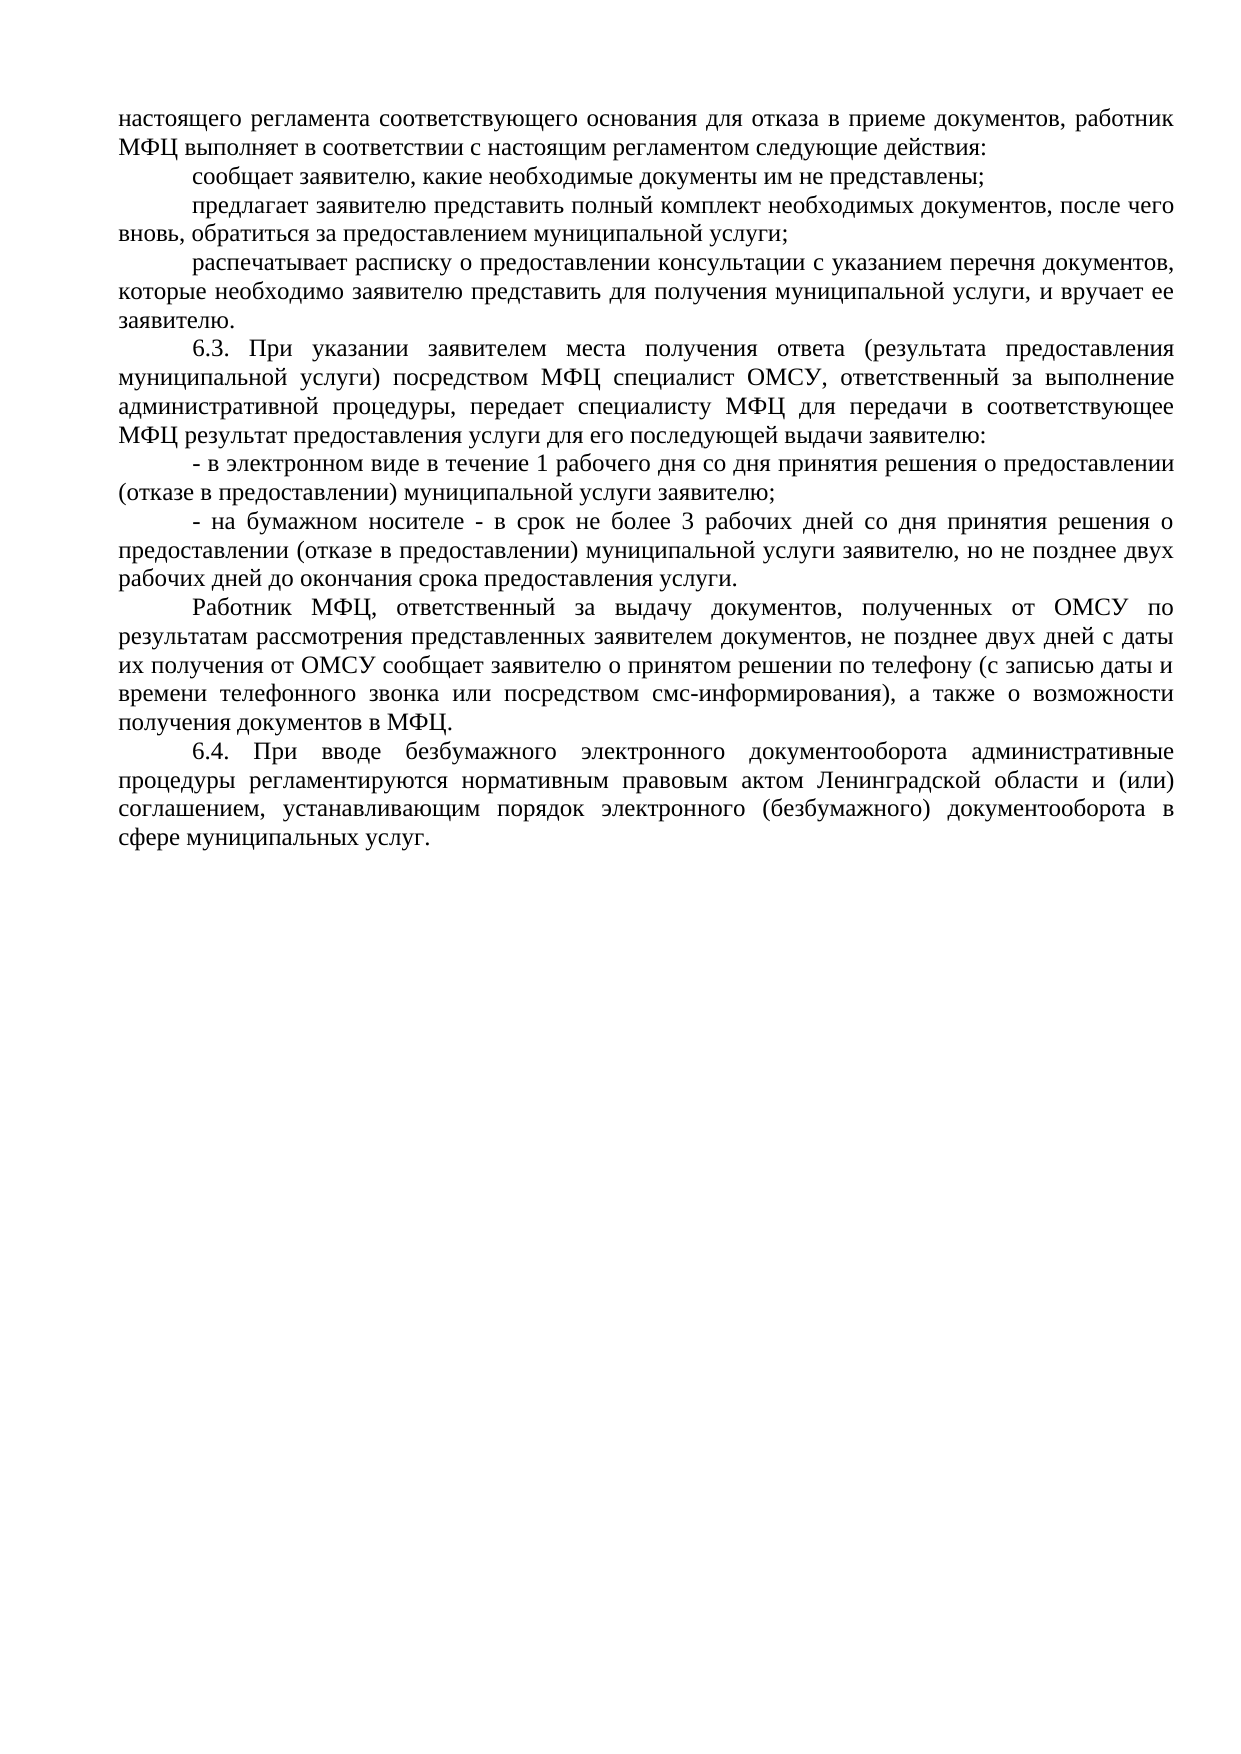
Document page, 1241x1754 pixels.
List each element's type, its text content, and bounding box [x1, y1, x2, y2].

text 6.4. При вводе безбумажного электронного документооборота административные процедуры регламентируются нормативным правовым актом Ленинградской области и (или) соглашением, устанавливающим порядок электронного (безбумажного) документооборота в сфере муниципальных услуг. [118, 736, 1175, 851]
text сообщает заявителю, какие необходимые документы им не представлены; [118, 161, 1175, 190]
text предлагает заявителю представить полный комплект необходимых документов, после чего вновь, обратиться за предоставлением муниципальной услуги; [118, 190, 1175, 247]
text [118, 103, 1175, 161]
text Работник МФЦ, ответственный за выдачу документов, полученных от ОМСУ по результатам рассмотрения представленных заявителем документов, не позднее двух дней с даты их получения от ОМСУ сообщает заявителю о принятом решении по телефону (с записью даты и времени телефонного звонка или посредством смс-информирования), а также о возможности получения документов в МФЦ. [118, 592, 1175, 736]
text - в электронном виде в течение 1 рабочего дня со дня принятия решения о предоставлении (отказе в предоставлении) муниципальной услуги заявителю; [118, 448, 1175, 506]
text - на бумажном носителе - в срок не более 3 рабочих дней со дня принятия решения о предоставлении (отказе в предоставлении) муниципальной услуги заявителю, но не позднее двух рабочих дней до окончания срока предоставления услуги. [118, 506, 1175, 592]
text распечатывает расписку о предоставлении консультации с указанием перечня документов, которые необходимо заявителю представить для получения муниципальной услуги, и вручает ее заявителю. [118, 247, 1175, 333]
text 6.3. При указании заявителем места получения ответа (результата предоставления муниципальной услуги) посредством МФЦ специалист ОМСУ, ответственный за выполнение административной процедуры, передает специалисту МФЦ для передачи в соответствующее МФЦ результат предоставления услуги для его последующей выдачи заявителю: [118, 333, 1175, 448]
